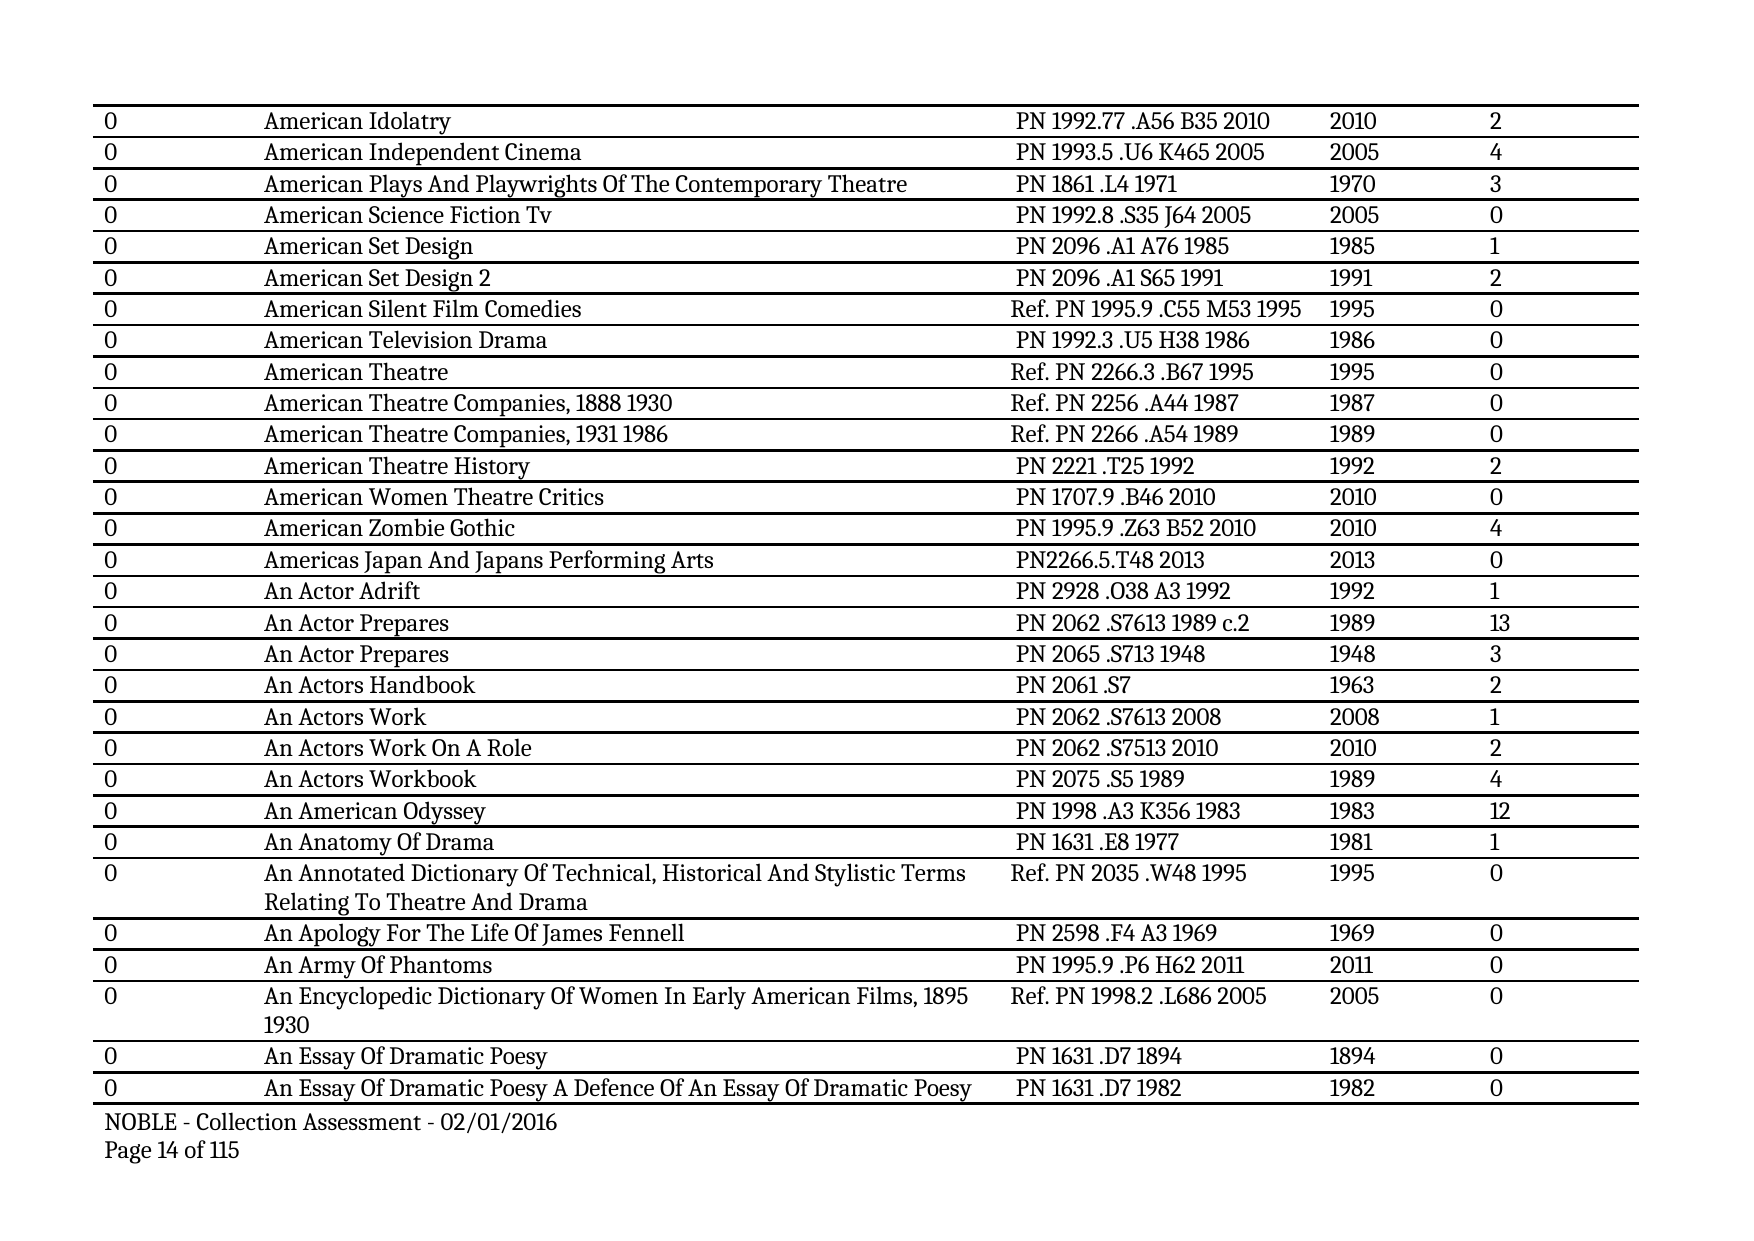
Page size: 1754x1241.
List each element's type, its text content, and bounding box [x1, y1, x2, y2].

table_cell 0 [1479, 389, 1638, 418]
table_cell 1986 [1319, 326, 1478, 355]
table_cell 1995 [1319, 358, 1478, 386]
table_cell PN 1998 .A3 K356 1983 [999, 797, 1319, 825]
table_cell 1894 [1319, 1042, 1478, 1071]
table_cell American Independent Cinema [253, 138, 999, 167]
table_cell 0 [93, 671, 253, 700]
table_cell An Actor Prepares [253, 608, 999, 637]
table_cell 1948 [1319, 640, 1478, 668]
table_cell An Actors Workbook [253, 765, 999, 794]
table_cell 0 [93, 920, 253, 948]
table_cell American Television Drama [253, 326, 999, 355]
table_cell 0 [93, 138, 253, 167]
table_cell American Zombie Gothic [253, 515, 999, 543]
table_cell PN 1992.3 .U5 H38 1986 [999, 326, 1319, 355]
table_cell 2005 [1319, 201, 1478, 229]
table_cell PN 1995.9 .P6 H62 2011 [999, 951, 1319, 979]
table_cell 2005 [1319, 982, 1478, 1039]
table_cell 0 [93, 483, 253, 512]
table_cell 0 [93, 951, 253, 979]
table_cell 0 [1479, 358, 1638, 386]
table_cell 1982 [1319, 1074, 1478, 1102]
table_cell 2008 [1319, 703, 1478, 731]
table_cell American Silent Film Comedies [253, 295, 999, 324]
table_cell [253, 1074, 999, 1102]
table_cell American Women Theatre Critics [253, 483, 999, 512]
table_cell An Actors Handbook [253, 671, 999, 700]
table_cell PN 1993.5 .U6 K465 2005 [999, 138, 1319, 167]
table_cell 2 [1479, 671, 1638, 700]
table_cell An Actors Work [253, 703, 999, 731]
table_cell PN 1707.9 .B46 2010 [999, 483, 1319, 512]
table_cell 0 [93, 170, 253, 198]
table_cell An Army Of Phantoms [253, 951, 999, 979]
table_cell PN 1631 .E8 1977 [999, 828, 1319, 857]
table_cell 2010 [1319, 734, 1478, 763]
table_cell 2013 [1319, 546, 1478, 574]
table_cell PN 2062 .S7513 2010 [999, 734, 1319, 763]
table_cell 2 [1479, 734, 1638, 763]
table_cell 0 [93, 107, 253, 136]
table_cell 1985 [1319, 232, 1478, 261]
table_cell 2 [1479, 264, 1638, 292]
table_cell An Apology For The Life Of James Fennell [253, 920, 999, 948]
table_cell 0 [93, 515, 253, 543]
table_cell 0 [1479, 546, 1638, 574]
table_cell PN2266.5.T48 2013 [999, 546, 1319, 574]
table_cell 0 [93, 232, 253, 261]
table_cell Ref. PN 1998.2 .L686 2005 [999, 982, 1319, 1039]
table_cell Ref. PN 1995.9 .C55 M53 1995 [999, 295, 1319, 324]
table_cell 1 [1479, 703, 1638, 731]
table_cell 1983 [1319, 797, 1478, 825]
table_cell An American Odyssey [253, 797, 999, 825]
table_cell 0 [93, 546, 253, 574]
table_cell 1989 [1319, 765, 1478, 794]
table_cell PN 1631 .D7 1894 [999, 1042, 1319, 1071]
table_cell Americas Japan And Japans Performing Arts [253, 546, 999, 574]
table_cell 0 [1479, 951, 1638, 979]
table_cell 1 [1479, 828, 1638, 857]
table_cell 12 [1479, 797, 1638, 825]
table_cell 0 [93, 828, 253, 857]
table_cell 4 [1479, 138, 1638, 167]
table_cell 0 [93, 1042, 253, 1071]
table_cell 3 [1479, 170, 1638, 198]
table_cell American Theatre Companies, 1888 1930 [253, 389, 999, 418]
table_cell PN 2075 .S5 1989 [999, 765, 1319, 794]
table_cell 0 [1479, 920, 1638, 948]
table_cell An Actors Work On A Role [253, 734, 999, 763]
table_cell 0 [93, 452, 253, 480]
table_cell 2005 [1319, 138, 1478, 167]
table_cell 0 [93, 295, 253, 324]
table_cell 0 [93, 201, 253, 229]
table_cell 0 [93, 420, 253, 449]
table_cell 0 [93, 358, 253, 386]
table_cell 1 [1479, 232, 1638, 261]
table_cell 0 [93, 797, 253, 825]
table_cell 3 [1479, 640, 1638, 668]
table_cell 1992 [1319, 577, 1478, 606]
table_cell 2011 [1319, 951, 1478, 979]
table_cell PN 1861 .L4 1971 [999, 170, 1319, 198]
table_cell PN 2096 .A1 S65 1991 [999, 264, 1319, 292]
table_cell 2 [1479, 452, 1638, 480]
table_cell PN 2065 .S713 1948 [999, 640, 1319, 668]
table_cell 1989 [1319, 420, 1478, 449]
table_cell An Actor Prepares [253, 640, 999, 668]
table_cell 0 [93, 640, 253, 668]
table_cell An Essay Of Dramatic Poesy [253, 1042, 999, 1071]
table_cell PN 1992.77 .A56 B35 2010 [999, 107, 1319, 136]
table_cell American Science Fiction Tv [253, 201, 999, 229]
table_cell 1989 [1319, 608, 1478, 637]
table_cell PN 2598 .F4 A3 1969 [999, 920, 1319, 948]
table_cell 1963 [1319, 671, 1478, 700]
table_cell PN 2928 .O38 A3 1992 [999, 577, 1319, 606]
table_cell PN 1992.8 .S35 J64 2005 [999, 201, 1319, 229]
table_cell PN 2062 .S7613 2008 [999, 703, 1319, 731]
table_cell 4 [1479, 515, 1638, 543]
table_cell 0 [1479, 295, 1638, 324]
table_cell 1991 [1319, 264, 1478, 292]
table_cell PN 2061 .S7 [999, 671, 1319, 700]
table_cell PN 2096 .A1 A76 1985 [999, 232, 1319, 261]
table_cell 0 [93, 389, 253, 418]
table_cell An Actor Adrift [253, 577, 999, 606]
table_cell 0 [93, 859, 253, 917]
table_cell 2010 [1319, 483, 1478, 512]
table_cell 1995 [1319, 859, 1478, 917]
table_cell 1969 [1319, 920, 1478, 948]
table_cell 4 [1479, 765, 1638, 794]
table_cell 1 [1479, 577, 1638, 606]
table_cell 1992 [1319, 452, 1478, 480]
table_cell 0 [1479, 420, 1638, 449]
table_cell American Idolatry [253, 107, 999, 136]
table_cell 0 [1479, 1042, 1638, 1071]
table_cell 0 [1479, 982, 1638, 1039]
table_cell 0 [93, 608, 253, 637]
table_cell 0 [1479, 859, 1638, 917]
table_cell PN 1631 .D7 1982 [999, 1074, 1319, 1102]
table_cell 0 [1479, 326, 1638, 355]
table_cell American Set Design 2 [253, 264, 999, 292]
table_cell American Theatre [253, 358, 999, 386]
table_cell American Set Design [253, 232, 999, 261]
table_cell PN 1995.9 .Z63 B52 2010 [999, 515, 1319, 543]
table_cell An Annotated Dictionary Of Technical, Historical And Stylistic Terms Relating To Theatre And Drama [253, 859, 999, 917]
table_cell 0 [93, 264, 253, 292]
table_cell 0 [1479, 483, 1638, 512]
table_cell 1987 [1319, 389, 1478, 418]
table_cell American Plays And Playwrights Of The Contemporary Theatre [253, 170, 999, 198]
table_cell 1995 [1319, 295, 1478, 324]
table_cell American Theatre History [253, 452, 999, 480]
table_cell Ref. PN 2256 .A44 1987 [999, 389, 1319, 418]
table_cell 0 [1479, 1074, 1638, 1102]
table_cell PN 2221 .T25 1992 [999, 452, 1319, 480]
table_cell 0 [93, 1074, 253, 1102]
table_cell American Theatre Companies, 1931 1986 [253, 420, 999, 449]
table_cell 0 [93, 765, 253, 794]
table_cell 1970 [1319, 170, 1478, 198]
table_cell PN 2062 .S7613 1989 c.2 [999, 608, 1319, 637]
table_cell 2010 [1319, 515, 1478, 543]
table_cell 2010 [1319, 107, 1478, 136]
table_cell 0 [93, 577, 253, 606]
table_cell 0 [93, 326, 253, 355]
table_cell An Anatomy Of Drama [253, 828, 999, 857]
table_cell 0 [93, 734, 253, 763]
table_cell Ref. PN 2266.3 .B67 1995 [999, 358, 1319, 386]
table_cell 0 [93, 982, 253, 1039]
table_cell Ref. PN 2266 .A54 1989 [999, 420, 1319, 449]
table_cell 0 [93, 703, 253, 731]
table_cell 2 [1479, 107, 1638, 136]
table_cell 1981 [1319, 828, 1478, 857]
table_cell 0 [1479, 201, 1638, 229]
table_cell 13 [1479, 608, 1638, 637]
table_cell Ref. PN 2035 .W48 1995 [999, 859, 1319, 917]
table_cell An Encyclopedic Dictionary Of Women In Early American Films, 1895 1930 [253, 982, 999, 1039]
